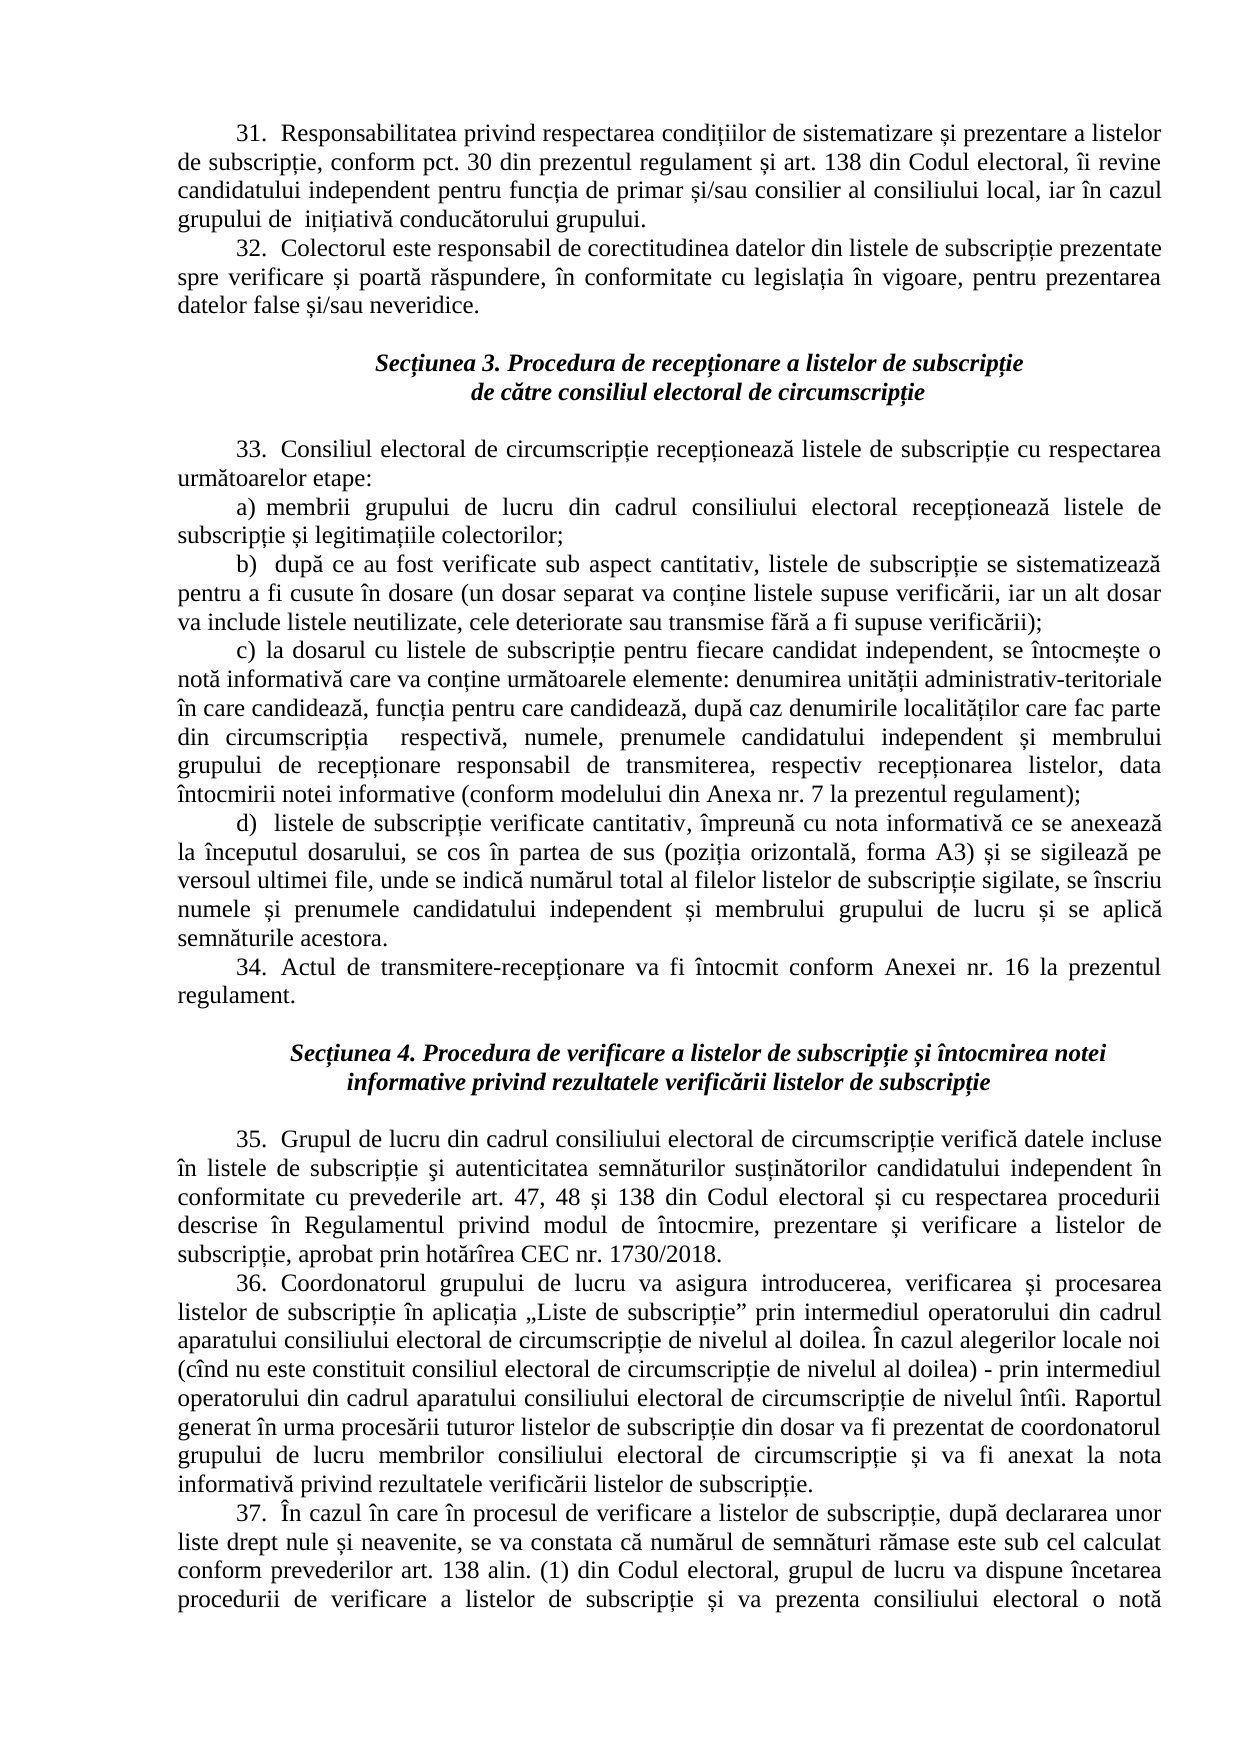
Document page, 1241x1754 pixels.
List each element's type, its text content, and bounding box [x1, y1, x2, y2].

list membrii grupului de lucru din cadrul consiliului electoral recepționează listele de subscripție și legitimațiile colectorilor; [177, 492, 1162, 549]
text Secțiunea 3. Procedura de recepționare a listelor de subscripție [177, 348, 1162, 377]
text Secțiunea 4. Procedura de verificare a listelor de subscripție și întocmirea notei informative privind rezultatele verificării listelor de subscripție [177, 1038, 1162, 1096]
list Responsabilitatea privind respectarea condițiilor de sistematizare și prezentare a listelor de subscripție, conform pct. 30 din prezentul regulament și art. 138 din Codul electoral, îi revine candidatului independent pentru funcția de primar și/sau consilier al consiliului local, iar în cazul grupului de inițiativă conducătorului grupului. [177, 118, 1162, 233]
list Grupul de lucru din cadrul consiliului electoral de circumscripție verifică datele incluse în listele de subscripție şi autenticitatea semnăturilor susținătorilor candidatului independent în conformitate cu prevederile art. 47, 48 și 138 din Codul electoral și cu respectarea procedurii descrise în Regulamentul privind modul de întocmire, prezentare și verificare a listelor de subscripție, aprobat prin hotărîrea CEC nr. 1730/2018. [177, 1124, 1162, 1268]
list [177, 1498, 1162, 1613]
text de către consiliul electoral de circumscripție [177, 377, 1162, 406]
list după ce au fost verificate sub aspect cantitativ, listele de subscripție se sistematizează pentru a fi cusute în dosare (un dosar separat va conține listele supuse verificării, iar un alt dosar va include listele neutilizate, cele deteriorate sau transmise fără a fi supuse verificării); [177, 549, 1162, 636]
list Consiliul electoral de circumscripție recepționează listele de subscripție cu respectarea următoarelor etape: [177, 434, 1162, 492]
list listele de subscripție verificate cantitativ, împreună cu nota informativă ce se anexează la începutul dosarului, se cos în partea de sus (poziția orizontală, forma A3) și se sigilează pe versoul ultimei file, unde se indică numărul total al filelor listelor de subscripție sigilate, se înscriu numele și prenumele candidatului independent și membrului grupului de lucru și se aplică semnăturile acestora. [177, 808, 1162, 952]
list Coordonatorul grupului de lucru va asigura introducerea, verificarea și procesarea listelor de subscripție în aplicația „Liste de subscripție” prin intermediul operatorului din cadrul aparatului consiliului electoral de circumscripție de nivelul al doilea. În cazul alegerilor locale noi (cînd nu este constituit consiliul electoral de circumscripție de nivelul al doilea) - prin intermediul operatorului din cadrul aparatului consiliului electoral de circumscripție de nivelul întîi. Raportul generat în urma procesării tuturor listelor de subscripție din dosar va fi prezentat de coordonatorul grupului de lucru membrilor consiliului electoral de circumscripție și va fi anexat la nota informativă privind rezultatele verificării listelor de subscripție. [177, 1268, 1162, 1498]
list Colectorul este responsabil de corectitudinea datelor din listele de subscripție prezentate spre verificare și poartă răspundere, în conformitate cu legislația în vigoare, pentru prezentarea datelor false și/sau neveridice. [177, 233, 1162, 319]
list la dosarul cu listele de subscripție pentru fiecare candidat independent, se întocmește o notă informativă care va conține următoarele elemente: denumirea unității administrativ-teritoriale în care candidează, funcția pentru care candidează, după caz denumirile localităților care fac parte din circumscripția respectivă, numele, prenumele candidatului independent și membrului grupului de recepționare responsabil de transmiterea, respectiv recepționarea listelor, data întocmirii notei informative (conform modelului din Anexa nr. 7 la prezentul regulament); [177, 636, 1162, 808]
list Actul de transmitere-recepționare va fi întocmit conform Anexei nr. 16 la prezentul regulament. [177, 952, 1162, 1009]
